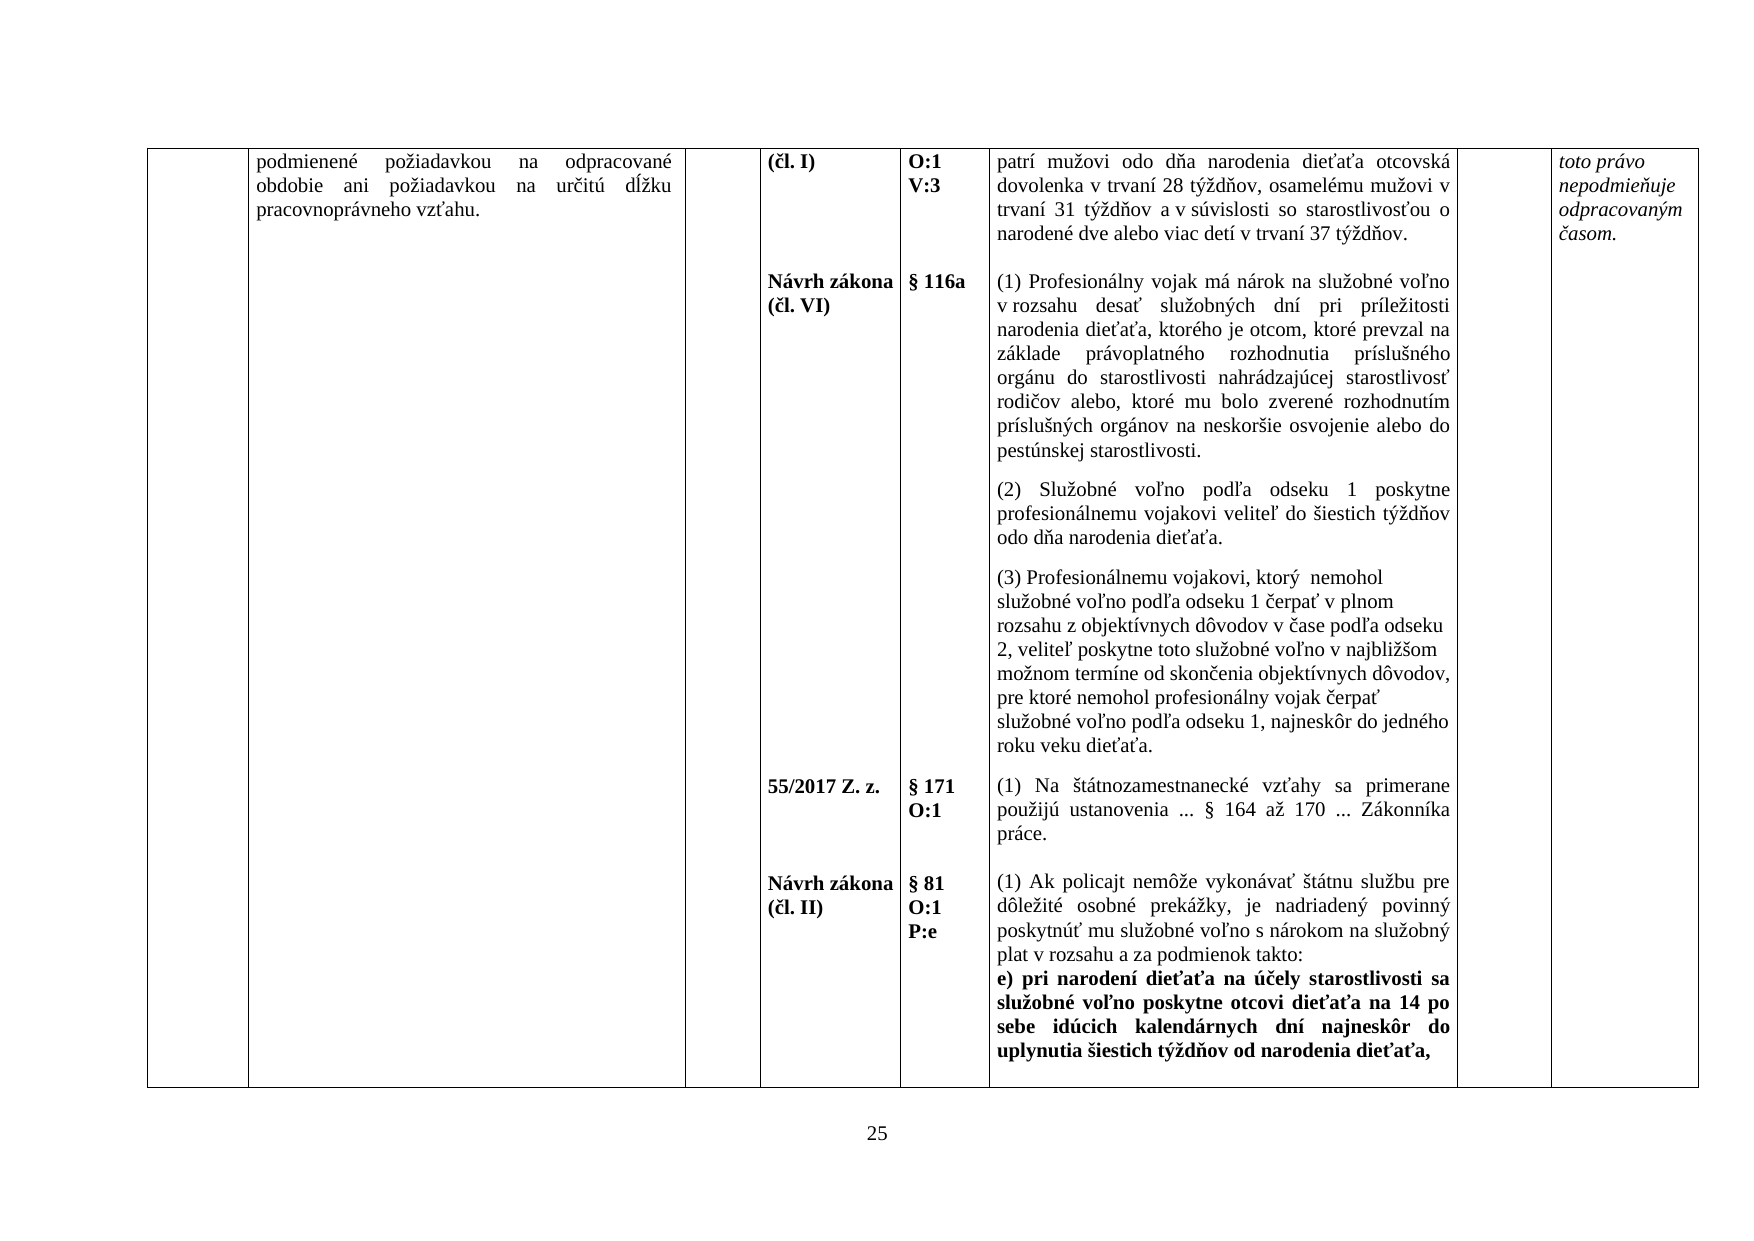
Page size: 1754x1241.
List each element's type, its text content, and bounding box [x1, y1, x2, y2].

table_cell N [686, 149, 760, 1087]
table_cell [1552, 149, 1698, 1087]
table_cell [990, 149, 1457, 1087]
table_cell Ú [1458, 149, 1551, 1087]
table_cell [249, 149, 685, 1087]
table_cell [901, 149, 989, 1087]
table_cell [761, 149, 900, 1087]
